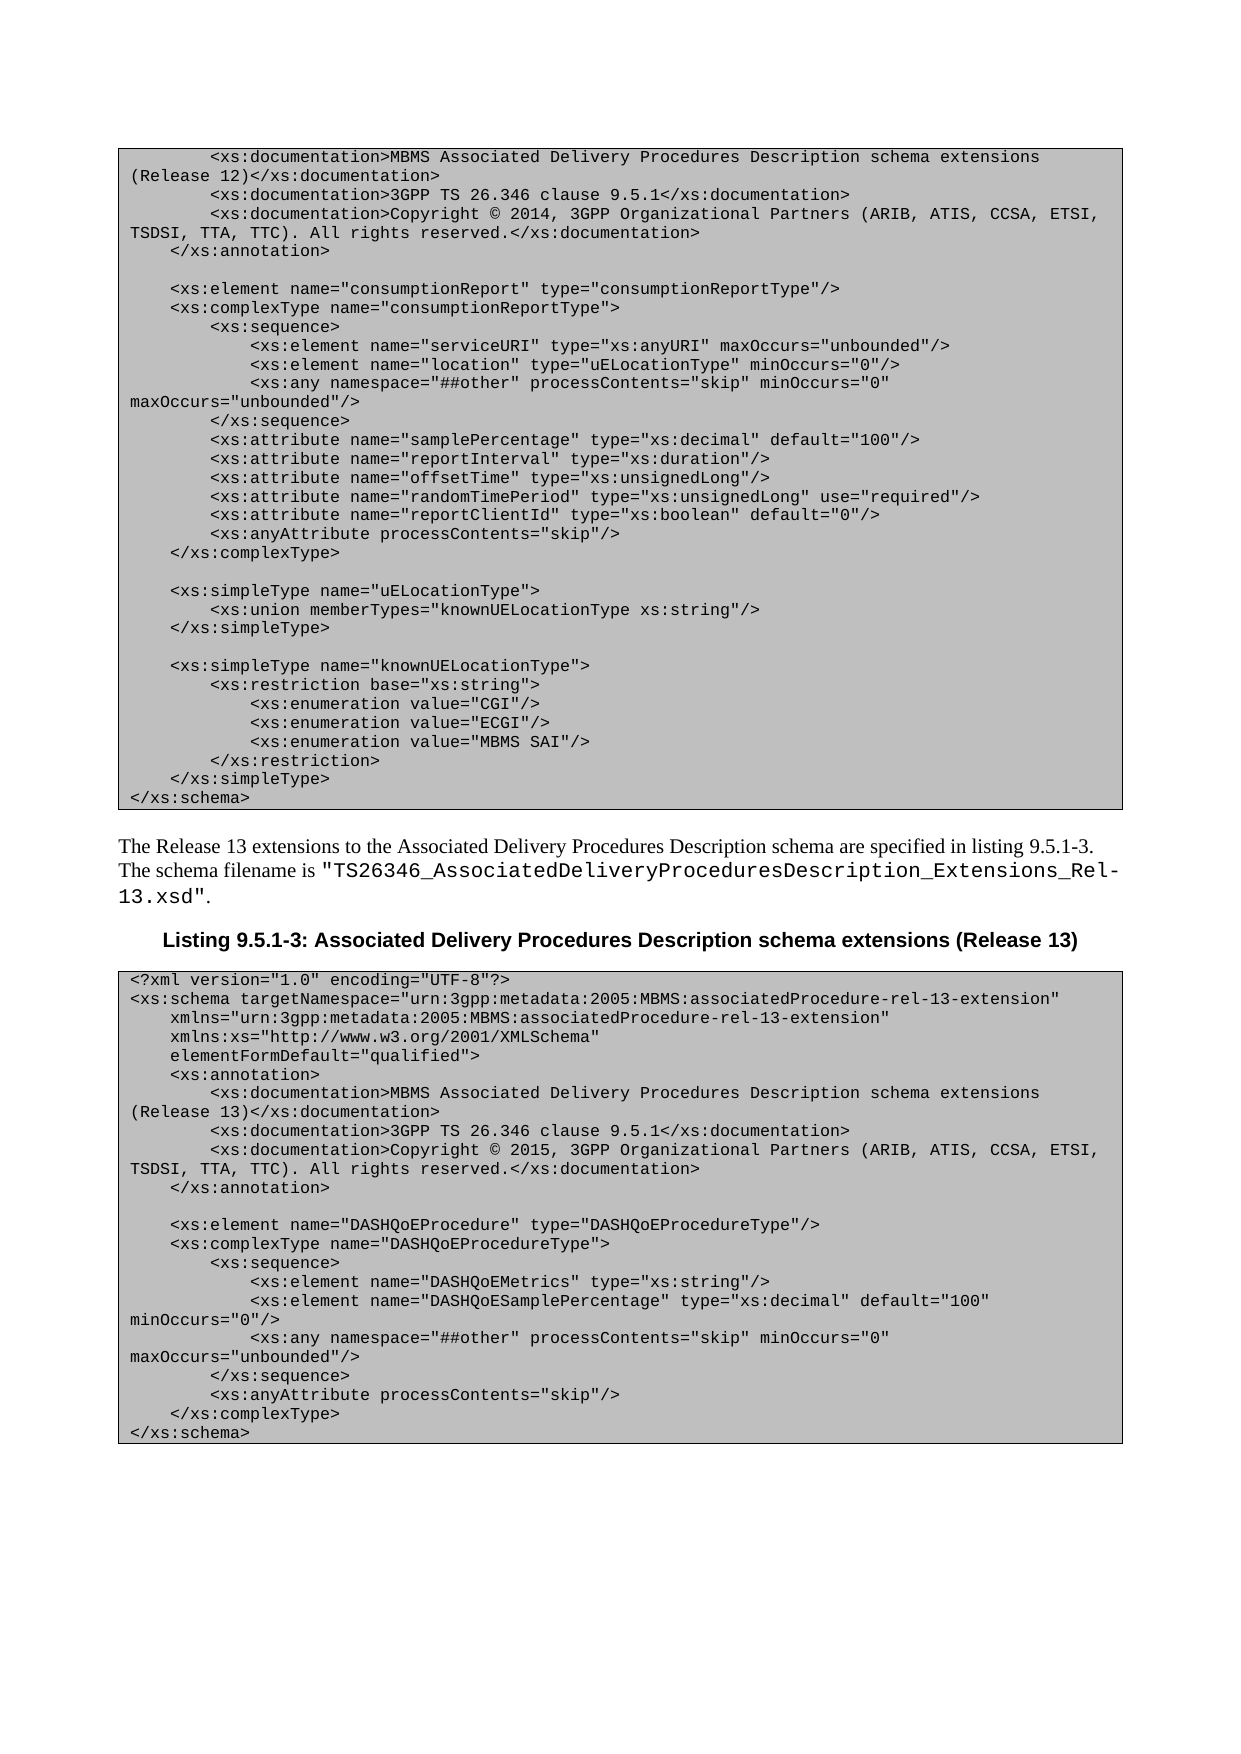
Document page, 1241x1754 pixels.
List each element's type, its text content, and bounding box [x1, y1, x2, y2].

table_header <?xml version="1.0" encoding="UTF-8"?> <xs:schema targetNamespace="urn:3gpp:metadata:2005:MBMS:associatedProcedure-rel-13-extension" xmlns="urn:3gpp:metadata:2005:MBMS:associatedProcedure-rel-13-extension" xmlns:xs="http://www.w3.org/2001/XMLSchema" elementFormDefault="qualified"> <xs:annotation> <xs:documentation>MBMS Associated Delivery Procedures Description schema extensions (Release 13)</xs:documentation> <xs:documentation>3GPP TS 26.346 clause 9.5.1</xs:documentation> <xs:documentation>Copyright © 2015, 3GPP Organizational Partners (ARIB, ATIS, CCSA, ETSI, TSDSI, TTA, TTC). All rights reserved.</xs:documentation> </xs:annotation> <xs:element name="DASHQoEProcedure" type="DASHQoEProcedureType"/> <xs:complexType name="DASHQoEProcedureType"> <xs:sequence> <xs:element name="DASHQoEMetrics" type="xs:string"/> <xs:element name="DASHQoESamplePercentage" type="xs:decimal" default="100" minOccurs="0"/> <xs:any namespace="##other" processContents="skip" minOccurs="0" maxOccurs="unbounded"/> </xs:sequence> <xs:anyAttribute processContents="skip"/> </xs:complexType> </xs:schema> [119, 972, 1122, 1443]
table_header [119, 149, 1122, 809]
text Listing 9.5.1-3: Associated Delivery Procedures Description schema extensions (Release 13) [118, 928, 1122, 952]
text The Release 13 extensions to the Associated Delivery Procedures Description schema are specified in listing 9.5.1-3. The schema filename is "TS26346_AssociatedDeliveryProceduresDescription_Extensions_Rel-13.xsd". [118, 834, 1122, 909]
